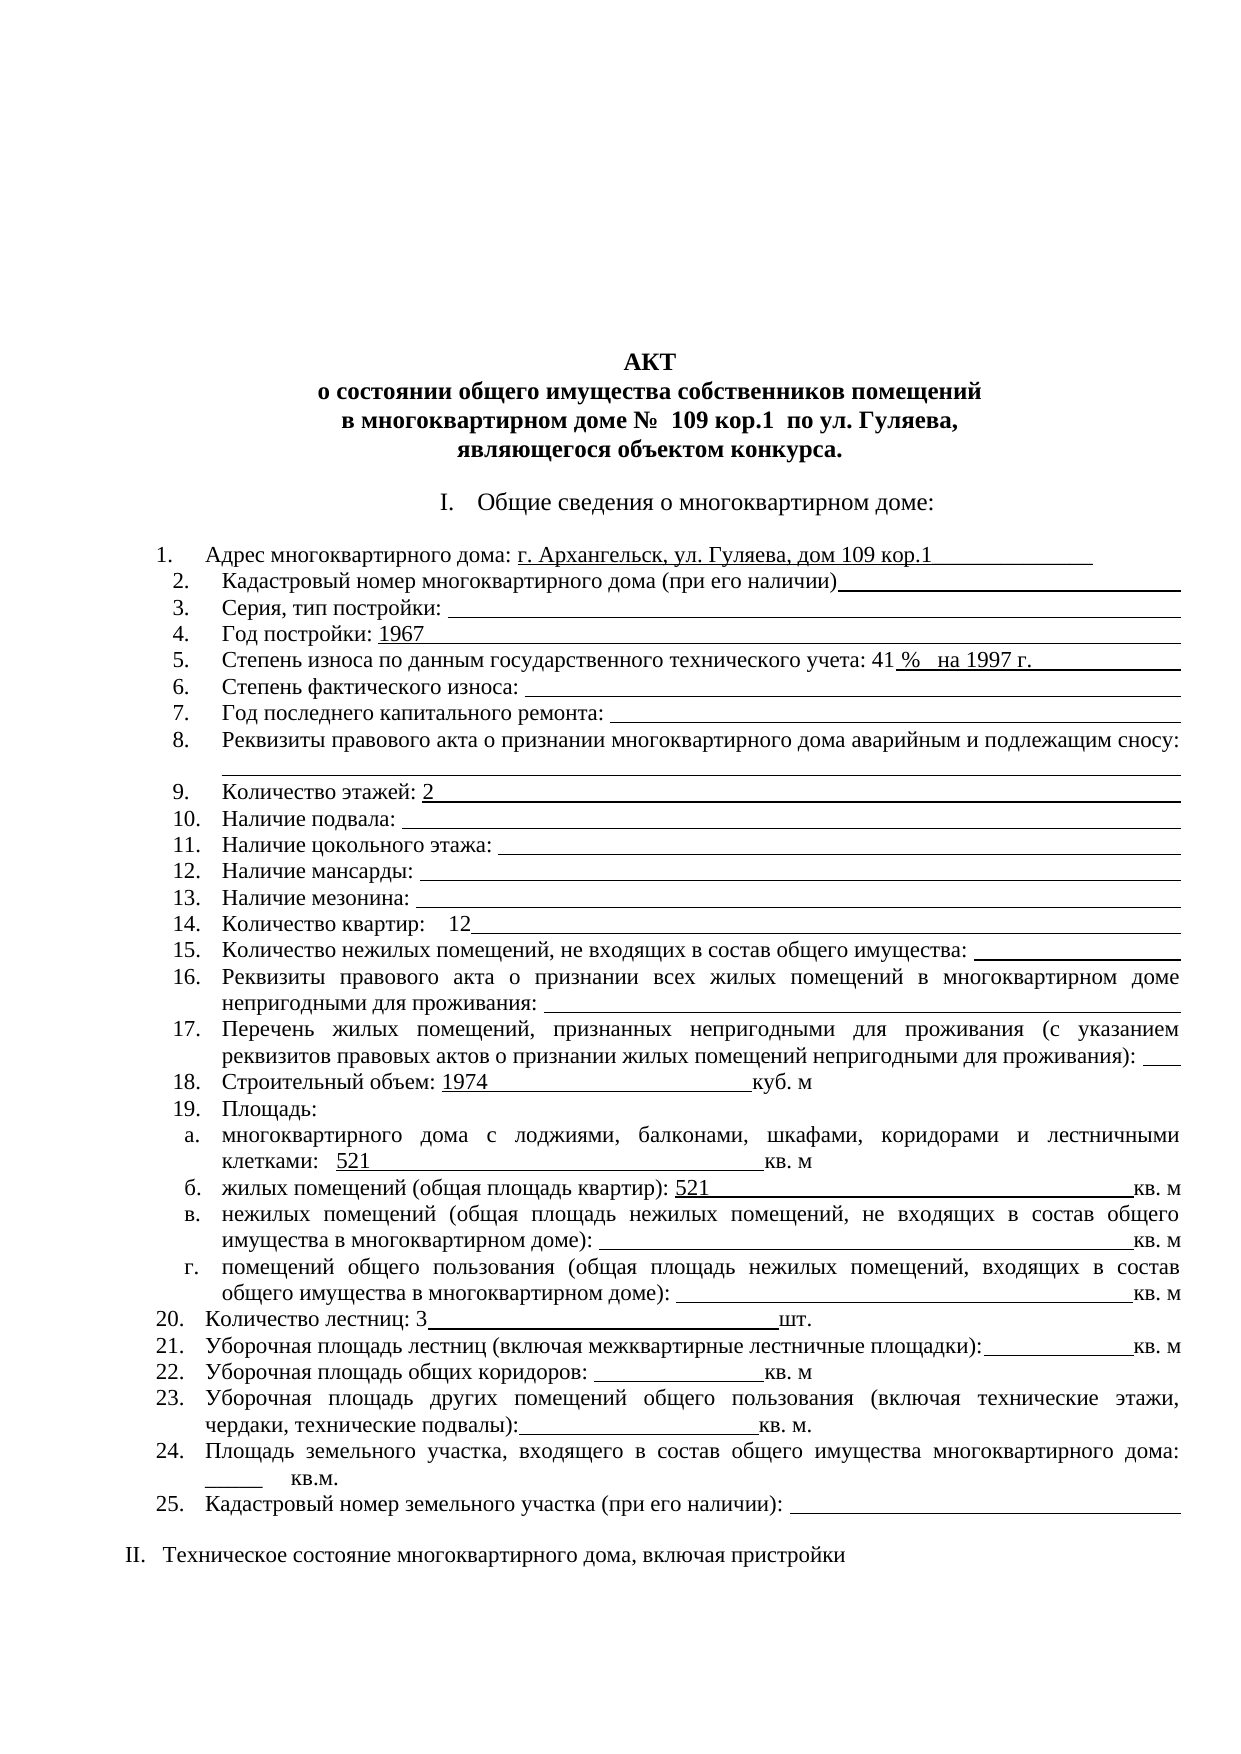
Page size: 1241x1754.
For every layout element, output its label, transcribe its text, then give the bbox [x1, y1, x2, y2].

list Реквизиты правового акта о признании всех жилых помещений в многоквартирном доме непригодными для проживания: [172, 963, 1181, 1016]
text АКТ [118, 347, 1181, 376]
list Адрес многоквартирного дома: г. Архангельск, ул. Гуляева, дом 109 кор.1______________ [156, 541, 1181, 567]
list Количество этажей: 2 [172, 778, 1181, 805]
list нежилых помещений (общая площадь нежилых помещений, не входящих в состав общего имущества в многоквартирном доме): кв. м [184, 1200, 1181, 1253]
list Площадь: [172, 1094, 1181, 1121]
list Серия, тип постройки: [172, 594, 1181, 620]
list Количество лестниц: 3 шт. [156, 1305, 1181, 1332]
list Кадастровый номер земельного участка (при его наличии): [156, 1490, 1181, 1516]
list Реквизиты правового акта о признании многоквартирного дома аварийным и подлежащим сносу: [172, 726, 1181, 778]
list Год постройки: 1967 [172, 620, 1181, 647]
list Наличие цокольного этажа: [172, 831, 1181, 857]
list Степень износа по данным государственного технического учета: 41 % на 1997 г. [172, 647, 1181, 673]
list Год последнего капитального ремонта: [172, 699, 1181, 726]
list Перечень жилых помещений, признанных непригодными для проживания (с указанием реквизитов правовых актов о признании жилых помещений непригодными для проживания): [172, 1016, 1181, 1068]
list Уборочная площадь других помещений общего пользования (включая технические этажи, чердаки, технические подвалы): кв. м. [156, 1384, 1181, 1437]
list Кадастровый номер многоквартирного дома (при его наличии) [172, 567, 1181, 594]
list Количество нежилых помещений, не входящих в состав общего имущества: [172, 936, 1181, 963]
list Площадь земельного участка, входящего в состав общего имущества многоквартирного дома: _____ кв.м. [156, 1437, 1181, 1490]
list помещений общего пользования (общая площадь нежилых помещений, входящих в состав общего имущества в многоквартирном доме): кв. м [184, 1253, 1181, 1305]
list Уборочная площадь лестниц (включая межквартирные лестничные площадки): кв. м [156, 1332, 1181, 1358]
list Наличие мансарды: [172, 857, 1181, 884]
text в многоквартирном доме № 109 кор.1 по ул. Гуляева, [118, 405, 1181, 434]
list Наличие мезонина: [172, 884, 1181, 910]
list Строительный объем: 1974 куб. м [172, 1068, 1181, 1094]
list Общие сведения о многоквартирном доме: [193, 487, 1181, 516]
list Наличие подвала: [172, 805, 1181, 831]
list Количество квартир: 12 [172, 910, 1181, 936]
text являющегося объектом конкурса. [118, 434, 1181, 462]
list Уборочная площадь общих коридоров: кв. м [156, 1358, 1181, 1384]
list Степень фактического износа: [172, 673, 1181, 699]
list жилых помещений (общая площадь квартир): 521 кв. м [184, 1174, 1181, 1200]
text о состоянии общего имущества собственников помещений [118, 376, 1181, 405]
list Техническое состояние многоквартирного дома, включая пристройки [125, 1541, 1181, 1568]
list многоквартирного дома с лоджиями, балконами, шкафами, коридорами и лестничными клетками: 521 кв. м [184, 1121, 1181, 1174]
